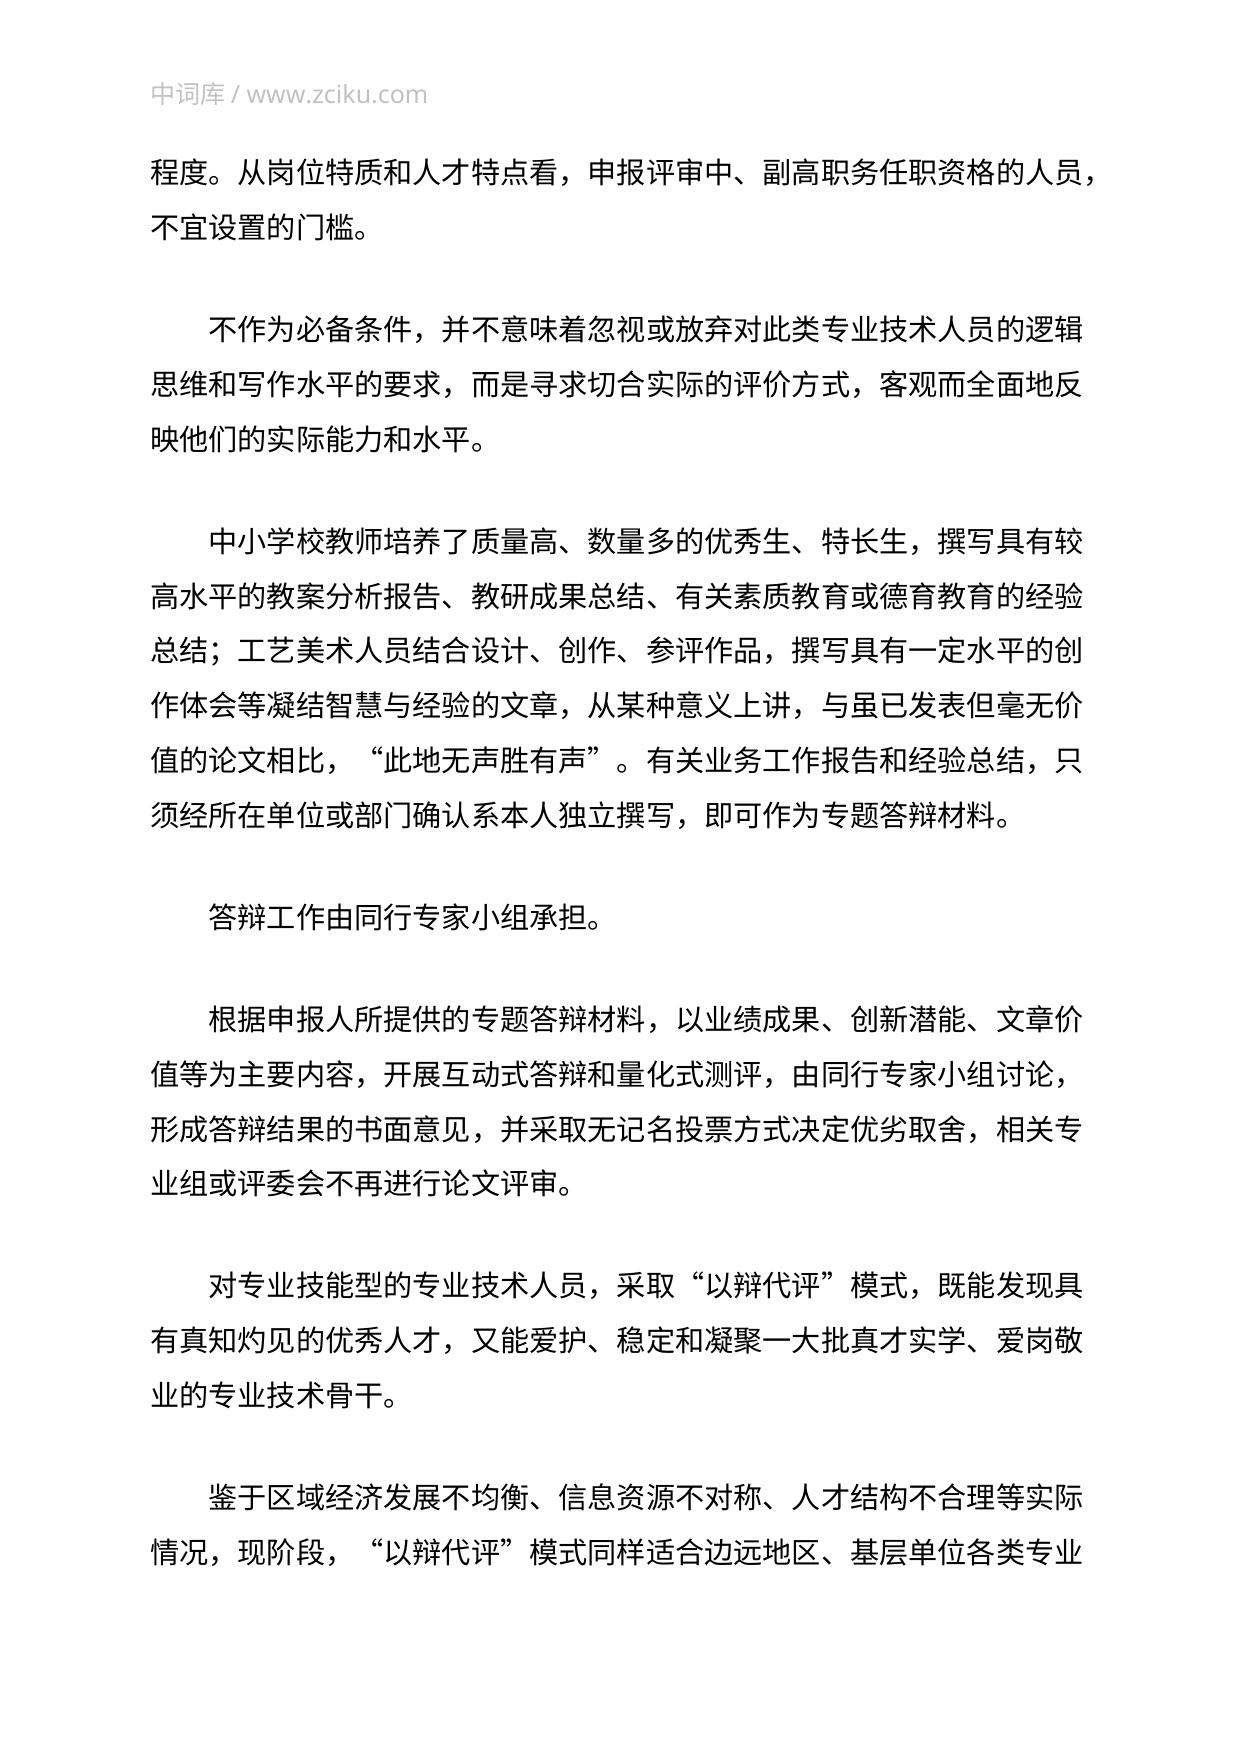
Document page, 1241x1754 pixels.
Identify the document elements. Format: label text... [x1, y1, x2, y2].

text 对专业技能型的专业技术人员，采取“以辩代评”模式，既能发现具有真知灼见的优秀人才，又能爱护、稳定和凝聚一大批真才实学、爱岗敬业的专业技术骨干。 [150, 1263, 1090, 1415]
text 中小学校教师培养了质量高、数量多的优秀生、特长生，撰写具有较高水平的教案分析报告、教研成果总结、有关素质教育或德育教育的经验总结；工艺美术人员结合设计、创作、参评作品，撰写具有一定水平的创作体会等凝结智慧与经验的文章，从某种意义上讲，与虽已发表但毫无价值的论文相比，“此地无声胜有声”。有关业务工作报告和经验总结，只须经所在单位或部门确认系本人独立撰写，即可作为专题答辩材料。 [150, 518, 1090, 835]
text 不作为必备条件，并不意味着忽视或放弃对此类专业技术人员的逻辑思维和写作水平的要求，而是寻求切合实际的评价方式，客观而全面地反映他们的实际能力和水平。 [150, 307, 1090, 459]
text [150, 150, 1090, 247]
text 根据申报人所提供的专题答辩材料，以业绩成果、创新潜能、文章价值等为主要内容，开展互动式答辩和量化式测评，由同行专家小组讨论，形成答辩结果的书面意见，并采取无记名投票方式决定优劣取舍，相关专业组或评委会不再进行论文评审。 [150, 996, 1090, 1203]
text 答辩工作由同行专家小组承担。 [150, 894, 1090, 937]
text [150, 1474, 1090, 1571]
